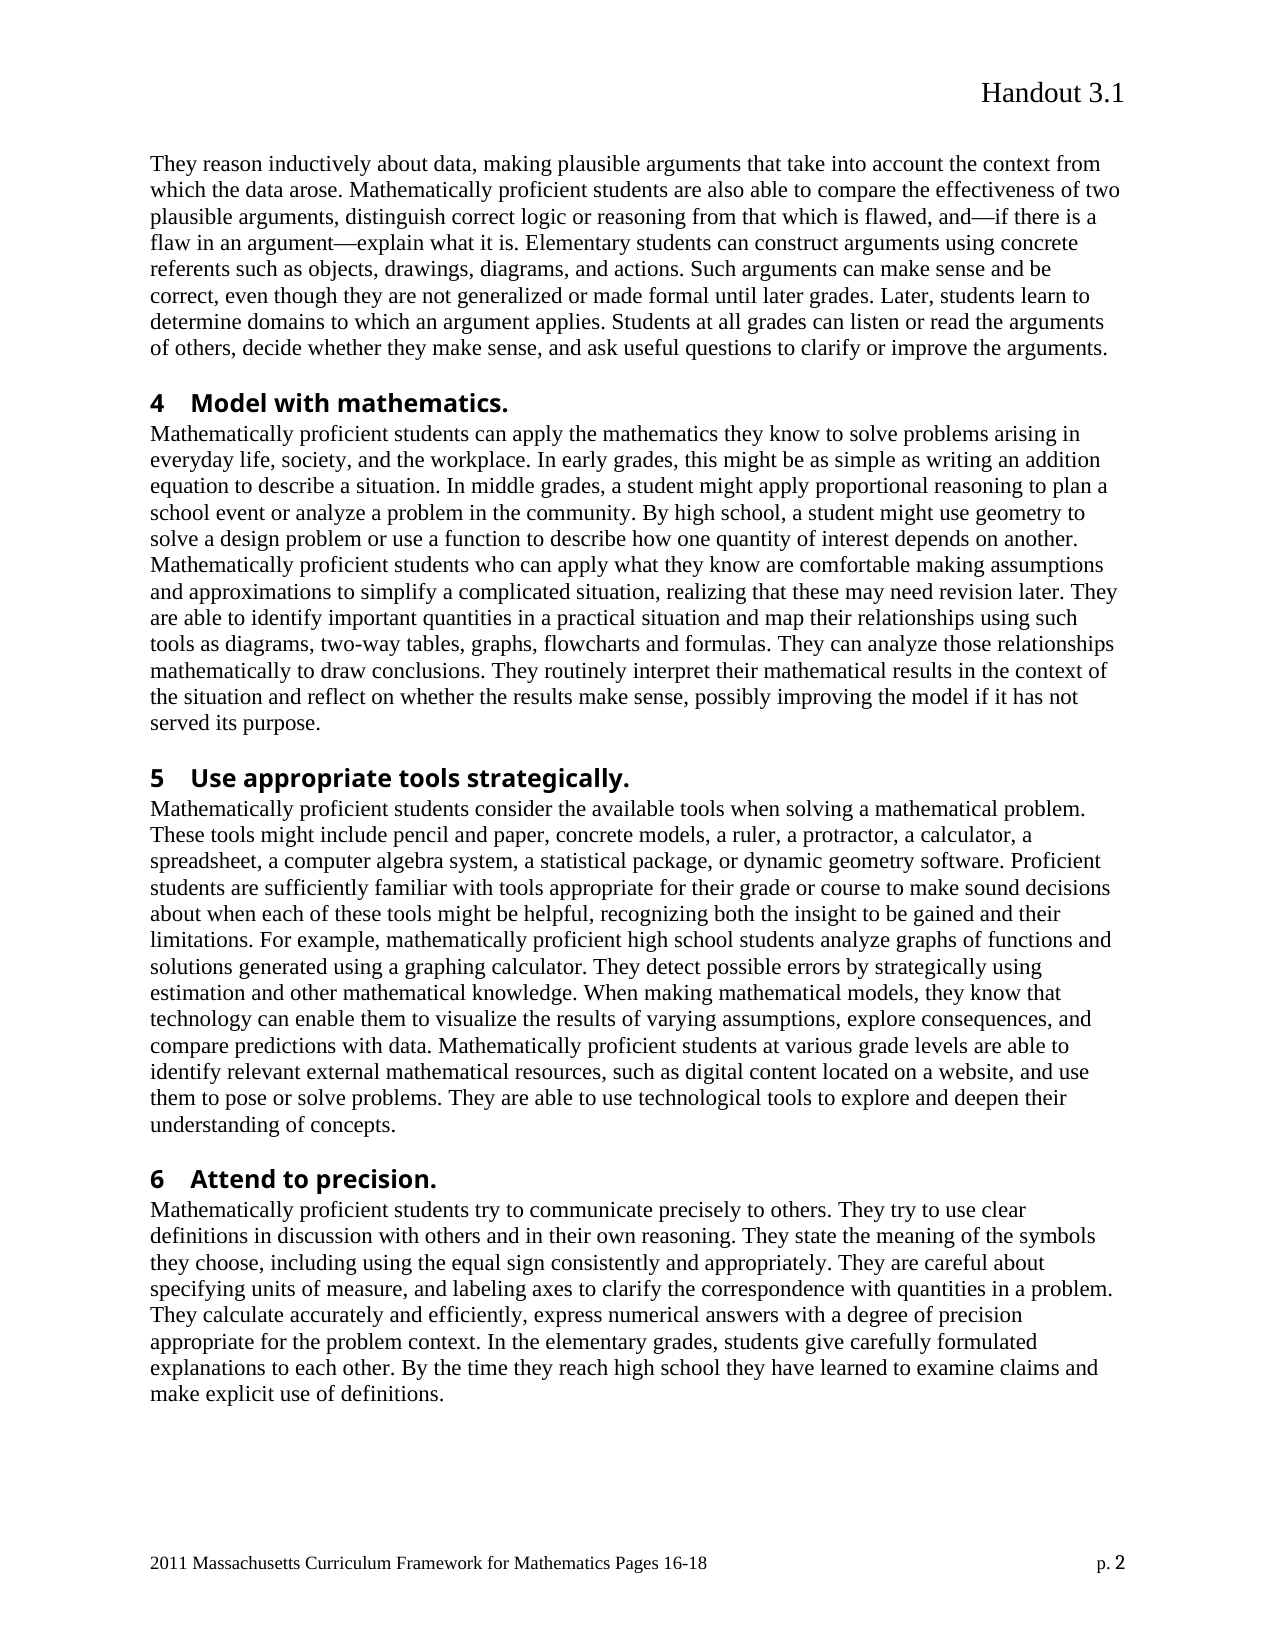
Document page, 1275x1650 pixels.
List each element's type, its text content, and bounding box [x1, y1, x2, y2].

text Mathematically proficient students try to communicate precisely to others. They try to use clear definitions in discussion with others and in their own reasoning. They state the meaning of the symbols they choose, including using the equal sign consistently and appropriately. They are careful about specifying units of measure, and labeling axes to clarify the correspondence with quantities in a problem. They calculate accurately and efficiently, express numerical answers with a degree of precision appropriate for the problem context. In the elementary grades, students give carefully formulated explanations to each other. By the time they reach high school they have learned to examine claims and make explicit use of definitions. [150, 1196, 1125, 1407]
text 6 Attend to precision. [150, 1162, 1125, 1196]
text They reason inductively about data, making plausible arguments that take into account the context from which the data arose. Mathematically proficient students are also able to compare the effectiveness of two plausible arguments, distinguish correct logic or reasoning from that which is flawed, and—if there is a flaw in an argument—explain what it is. Elementary students can construct arguments using concrete referents such as objects, drawings, diagrams, and actions. Such arguments can make sense and be correct, even though they are not generalized or made formal until later grades. Later, students learn to determine domains to which an argument applies. Students at all grades can listen or read the arguments of others, decide whether they make sense, and ask useful questions to clarify or improve the arguments. [150, 150, 1125, 361]
text 5 Use appropriate tools strategically. [150, 760, 1125, 794]
text Mathematically proficient students consider the available tools when solving a mathematical problem. These tools might include pencil and paper, concrete models, a ruler, a protractor, a calculator, a spreadsheet, a computer algebra system, a statistical package, or dynamic geometry software. Proficient students are sufficiently familiar with tools appropriate for their grade or course to make sound decisions about when each of these tools might be helpful, recognizing both the insight to be gained and their limitations. For example, mathematically proficient high school students analyze graphs of functions and solutions generated using a graphing calculator. They detect possible errors by strategically using estimation and other mathematical knowledge. When making mathematical models, they know that technology can enable them to visualize the results of varying assumptions, explore consequences, and compare predictions with data. Mathematically proficient students at various grade levels are able to identify relevant external mathematical resources, such as digital content located on a website, and use them to pose or solve problems. They are able to use technological tools to explore and deepen their understanding of concepts. [150, 794, 1125, 1137]
text Mathematically proficient students can apply the mathematics they know to solve problems arising in everyday life, society, and the workplace. In early grades, this might be as simple as writing an addition equation to describe a situation. In middle grades, a student might apply proportional reasoning to plan a school event or analyze a problem in the community. By high school, a student might use geometry to solve a design problem or use a function to describe how one quantity of interest depends on another. Mathematically proficient students who can apply what they know are comfortable making assumptions and approximations to simplify a complicated situation, realizing that these may need revision later. They are able to identify important quantities in a practical situation and map their relationships using such tools as diagrams, two-way tables, graphs, flowcharts and formulas. They can analyze those relationships mathematically to draw conclusions. They routinely interpret their mathematical results in the context of the situation and reflect on whether the results make sense, possibly improving the model if it has not served its purpose. [150, 419, 1125, 736]
text 4 Model with mathematics. [150, 385, 1125, 419]
